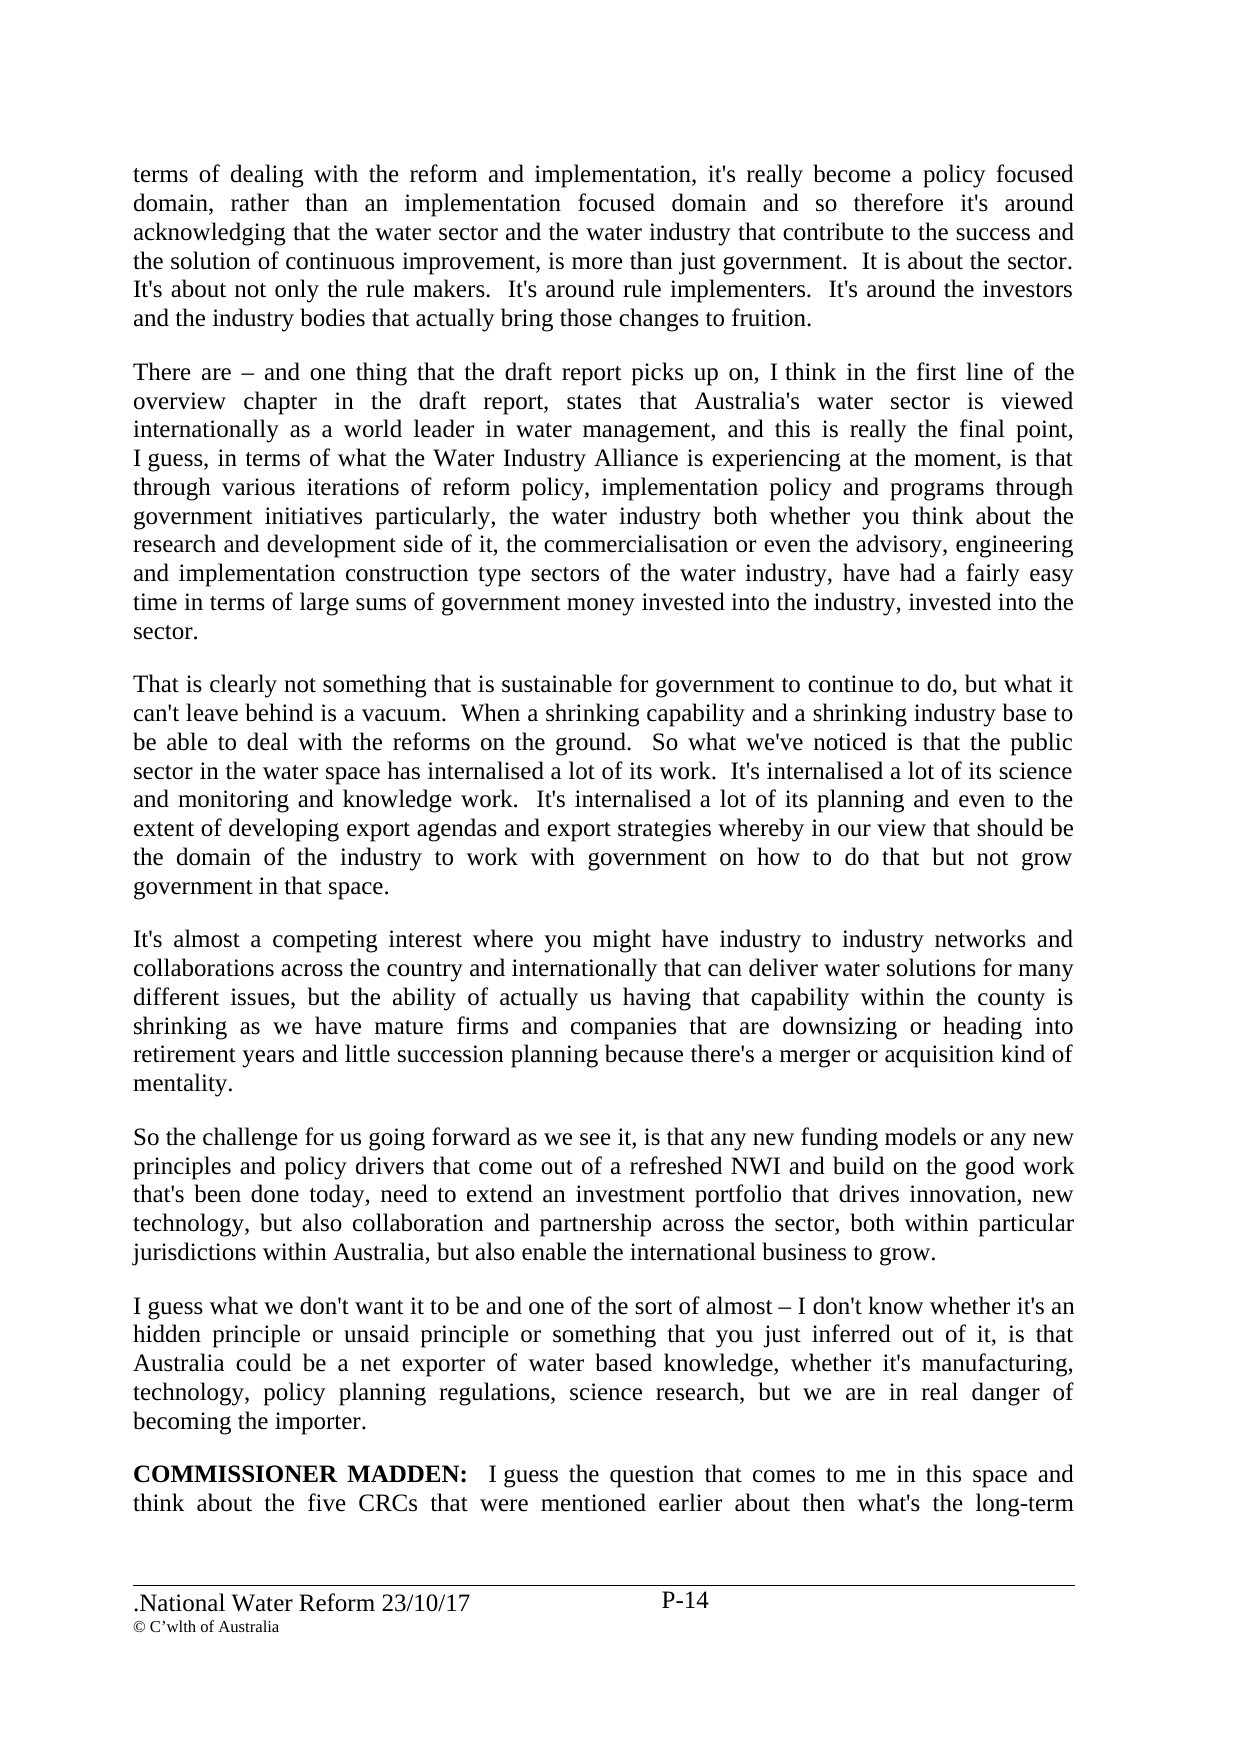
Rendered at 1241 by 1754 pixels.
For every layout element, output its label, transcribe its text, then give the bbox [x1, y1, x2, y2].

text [133, 1459, 1075, 1517]
text I guess what we don't want it to be and one of the sort of almost – I don't know whether it's an hidden principle or unsaid principle or something that you just inferred out of it, is that Australia could be a net exporter of water based knowledge, whether it's manufacturing, technology, policy planning regulations, science research, but we are in real danger of becoming the importer. [133, 1291, 1075, 1434]
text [133, 159, 1075, 332]
text That is clearly not something that is sustainable for government to continue to do, but what it can't leave behind is a vacuum. When a shrinking capability and a shrinking industry base to be able to deal with the reforms on the ground. So what we've noticed is that the public sector in the water space has internalised a lot of its work. It's internalised a lot of its science and monitoring and knowledge work. It's internalised a lot of its planning and even to the extent of developing export agendas and export strategies whereby in our view that should be the domain of the industry to work with government on how to do that but not grow government in that space. [133, 669, 1075, 899]
text So the challenge for us going forward as we see it, is that any new funding models or any new principles and policy drivers that come out of a refreshed NWI and build on the good work that's been done today, need to extend an investment portfolio that drives innovation, new technology, but also collaboration and partnership across the sector, both within particular jurisdictions within Australia, but also enable the international business to grow. [133, 1122, 1075, 1266]
text There are – and one thing that the draft report picks up on, I think in the first line of the overview chapter in the draft report, states that Australia's water sector is viewed internationally as a world leader in water management, and this is really the final point, I guess, in terms of what the Water Industry Alliance is experiencing at the moment, is that through various iterations of reform policy, implementation policy and programs through government initiatives particularly, the water industry both whether you think about the research and development side of it, the commercialisation or even the advisory, engineering and implementation construction type sectors of the water industry, have had a fairly easy time in terms of large sums of government money invested into the industry, invested into the sector. [133, 357, 1075, 644]
text It's almost a competing interest where you might have industry to industry networks and collaborations across the country and internationally that can deliver water solutions for many different issues, but the ability of actually us having that capability within the county is shrinking as we have mature firms and companies that are downsizing or heading into retirement years and little succession planning because there's a merger or acquisition kind of mentality. [133, 924, 1075, 1097]
